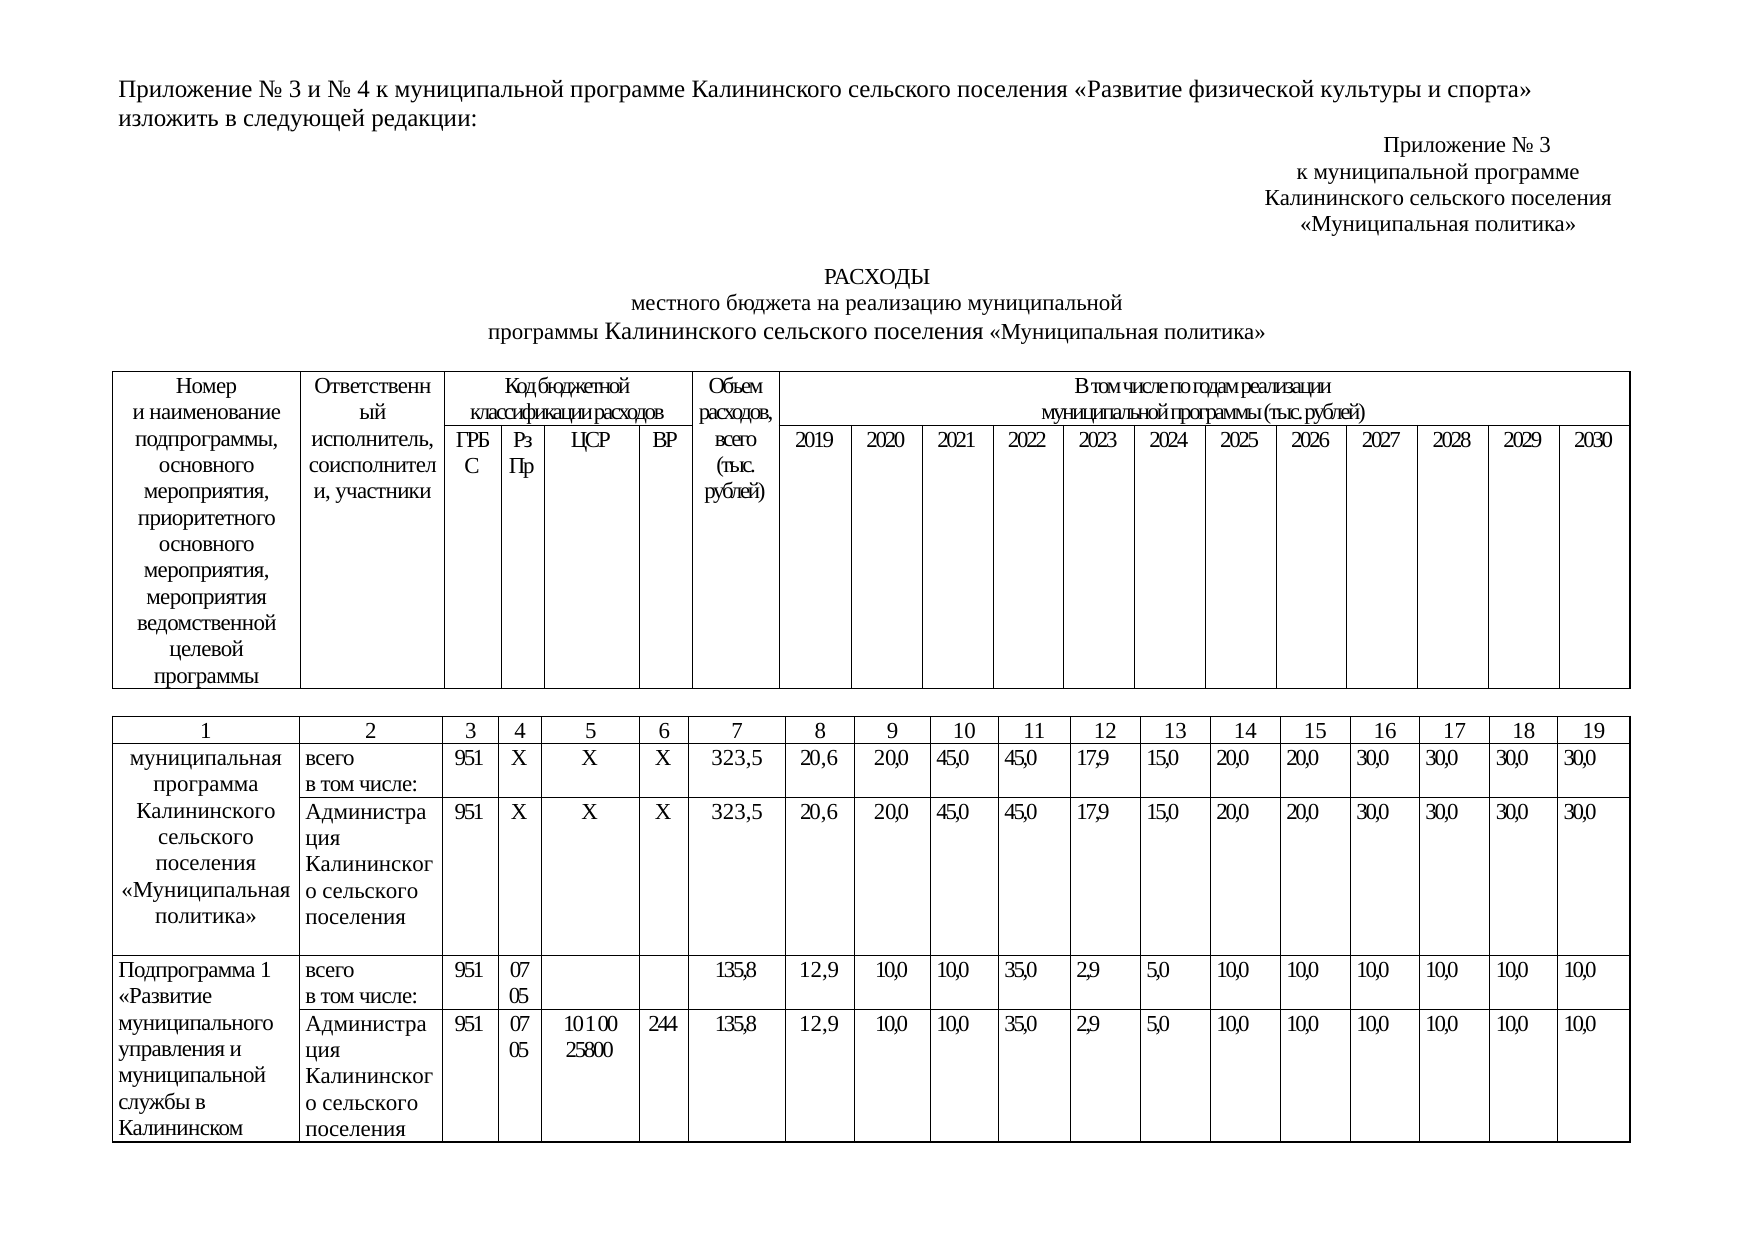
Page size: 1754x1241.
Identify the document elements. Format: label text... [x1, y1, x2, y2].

table_cell 10 1 00 25800 [542, 1010, 639, 1141]
table_cell 10,0 [1281, 1010, 1350, 1141]
table_header 7 [689, 717, 785, 743]
table_cell 2030 [1560, 426, 1629, 688]
table_header 11 [999, 717, 1070, 743]
table_header 9 [855, 717, 930, 743]
table_cell 2024 [1135, 426, 1205, 688]
table_cell [640, 956, 688, 1009]
table_header 3 [443, 717, 498, 743]
table_cell 10,0 [1351, 956, 1419, 1009]
table_cell 15,0 [1141, 744, 1210, 797]
table_header 14 [1211, 717, 1280, 743]
table_cell Администрация Калининского сельского поселения [300, 798, 442, 955]
table_cell 30,0 [1420, 744, 1489, 797]
table_cell 10,0 [1558, 1010, 1629, 1141]
table_cell 20,6 [786, 744, 854, 797]
table_cell 12,9 [786, 956, 854, 1009]
table_cell 323,5 [689, 744, 785, 797]
table_cell 07 05 [499, 956, 541, 1009]
text РАСХОДЫ [118, 263, 1636, 289]
table_header Номер и наименование подпрограммы, основного мероприятия, приоритетного основного мероприятия, мероприятия ведомственной целевой программы [113, 372, 300, 688]
table_header 12 [1071, 717, 1140, 743]
table_header 2 [300, 717, 442, 743]
table_cell 244 [640, 1010, 688, 1141]
table_cell 5,0 [1141, 956, 1210, 1009]
table_cell РзПр [502, 426, 544, 688]
table_cell 135,8 [689, 956, 785, 1009]
text местного бюджета на реализацию муниципальной [118, 289, 1636, 316]
table_cell X [542, 798, 639, 955]
table_header 10 [931, 717, 998, 743]
table_cell 12,9 [786, 1010, 854, 1141]
table_cell X [499, 798, 541, 955]
table_cell 45,0 [999, 744, 1070, 797]
table_cell 2029 [1489, 426, 1559, 688]
table_header Код бюджетной классификации расходов [445, 372, 692, 425]
table_cell 17,9 [1071, 798, 1140, 955]
table_cell X [542, 744, 639, 797]
table_cell 20,0 [855, 798, 930, 955]
table_header Ответственный исполнитель, соисполнители, участники [301, 372, 444, 688]
table_cell 951 [443, 1010, 498, 1141]
table_header 13 [1141, 717, 1210, 743]
table_cell 30,0 [1420, 798, 1489, 955]
table_cell 5,0 [1141, 1010, 1210, 1141]
text Приложение № 3 и № 4 к муниципальной программе Калининского сельского поселения «Развитие физической культуры и спорта» изложить в следующей редакции: [118, 74, 1636, 131]
table_cell 2019 [780, 426, 851, 688]
table_cell 10,0 [1558, 956, 1629, 1009]
table_cell 2020 [852, 426, 922, 688]
table_header 18 [1490, 717, 1557, 743]
table_cell 35,0 [999, 1010, 1070, 1141]
table_cell 20,0 [855, 744, 930, 797]
table_cell 30,0 [1490, 744, 1557, 797]
table_cell 30,0 [1351, 744, 1419, 797]
table_header 5 [542, 717, 639, 743]
table_cell 10,0 [1211, 1010, 1280, 1141]
table_header 4 [499, 717, 541, 743]
table_cell 2022 [994, 426, 1063, 688]
table_cell всего в том числе: [300, 744, 442, 797]
text программы Калининского сельского поселения «Муниципальная политика» [118, 316, 1636, 344]
table_cell 10,0 [1211, 956, 1280, 1009]
table_cell 30,0 [1558, 798, 1629, 955]
text Приложение № 3 [1240, 131, 1636, 158]
table_cell 35,0 [999, 956, 1070, 1009]
table_cell 10,0 [1351, 1010, 1419, 1141]
table_cell 2021 [923, 426, 993, 688]
table_cell 15,0 [1141, 798, 1210, 955]
table_header Объем расходов, всего (тыс. рублей) [693, 372, 779, 688]
table_header 19 [1558, 717, 1629, 743]
table_cell 2023 [1064, 426, 1134, 688]
table_cell 10,0 [1420, 956, 1489, 1009]
table_header В том числе по годам реализации муниципальной программы (тыс. рублей) [780, 372, 1629, 425]
table_cell 30,0 [1558, 744, 1629, 797]
table_cell 951 [443, 744, 498, 797]
table_cell 10,0 [855, 956, 930, 1009]
table_header 16 [1351, 717, 1419, 743]
text Калининского сельского поселения «Муниципальная политика» [1240, 184, 1636, 237]
table_cell 45,0 [931, 744, 998, 797]
table_cell 45,0 [999, 798, 1070, 955]
table_cell X [640, 744, 688, 797]
table_cell 2025 [1206, 426, 1276, 688]
table_header 8 [786, 717, 854, 743]
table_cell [300, 1010, 442, 1141]
table_cell [542, 956, 639, 1009]
table_cell X [640, 798, 688, 955]
table_header 17 [1420, 717, 1489, 743]
table_cell 2026 [1277, 426, 1346, 688]
table_cell 2,9 [1071, 1010, 1140, 1141]
table_cell 10,0 [931, 956, 998, 1009]
table_cell ГРБС [445, 426, 501, 688]
table_cell муниципальная программа Калининского сельского поселения «Муниципальная политика» [113, 744, 299, 955]
table_cell 20,6 [786, 798, 854, 955]
table_cell 10,0 [1420, 1010, 1489, 1141]
table_cell всего в том числе: [300, 956, 442, 1009]
table_cell 951 [443, 798, 498, 955]
table_cell 10,0 [1490, 956, 1557, 1009]
table_cell 10,0 [855, 1010, 930, 1141]
table_cell 45,0 [931, 798, 998, 955]
table_cell ЦСР [545, 426, 639, 688]
table_cell ВР [640, 426, 692, 688]
table_cell 10,0 [1281, 956, 1350, 1009]
table_cell 30,0 [1490, 798, 1557, 955]
table_header 1 [113, 717, 299, 743]
table_header 6 [640, 717, 688, 743]
table_cell 2027 [1347, 426, 1417, 688]
table_cell Подпрограмма 1 «Развитие муниципального управления и муниципальной службы в Калининском сельском поселении, профессиональное развитие лиц, занятых в системе местного самоуправления» [113, 956, 299, 1141]
table_cell 20,0 [1211, 798, 1280, 955]
table_cell 20,0 [1211, 744, 1280, 797]
table_cell 10,0 [931, 1010, 998, 1141]
table_cell 07 05 [499, 1010, 541, 1141]
table_cell 2028 [1418, 426, 1488, 688]
table_cell 2,9 [1071, 956, 1140, 1009]
table_cell 20,0 [1281, 798, 1350, 955]
table_cell 135,8 [689, 1010, 785, 1141]
table_cell 30,0 [1351, 798, 1419, 955]
table_cell 951 [443, 956, 498, 1009]
table_cell 20,0 [1281, 744, 1350, 797]
table_header 15 [1281, 717, 1350, 743]
table_cell 10,0 [1490, 1010, 1557, 1141]
table_cell 323,5 [689, 798, 785, 955]
text к муниципальной программе [1240, 158, 1636, 184]
table_cell 17,9 [1071, 744, 1140, 797]
table_cell X [499, 744, 541, 797]
